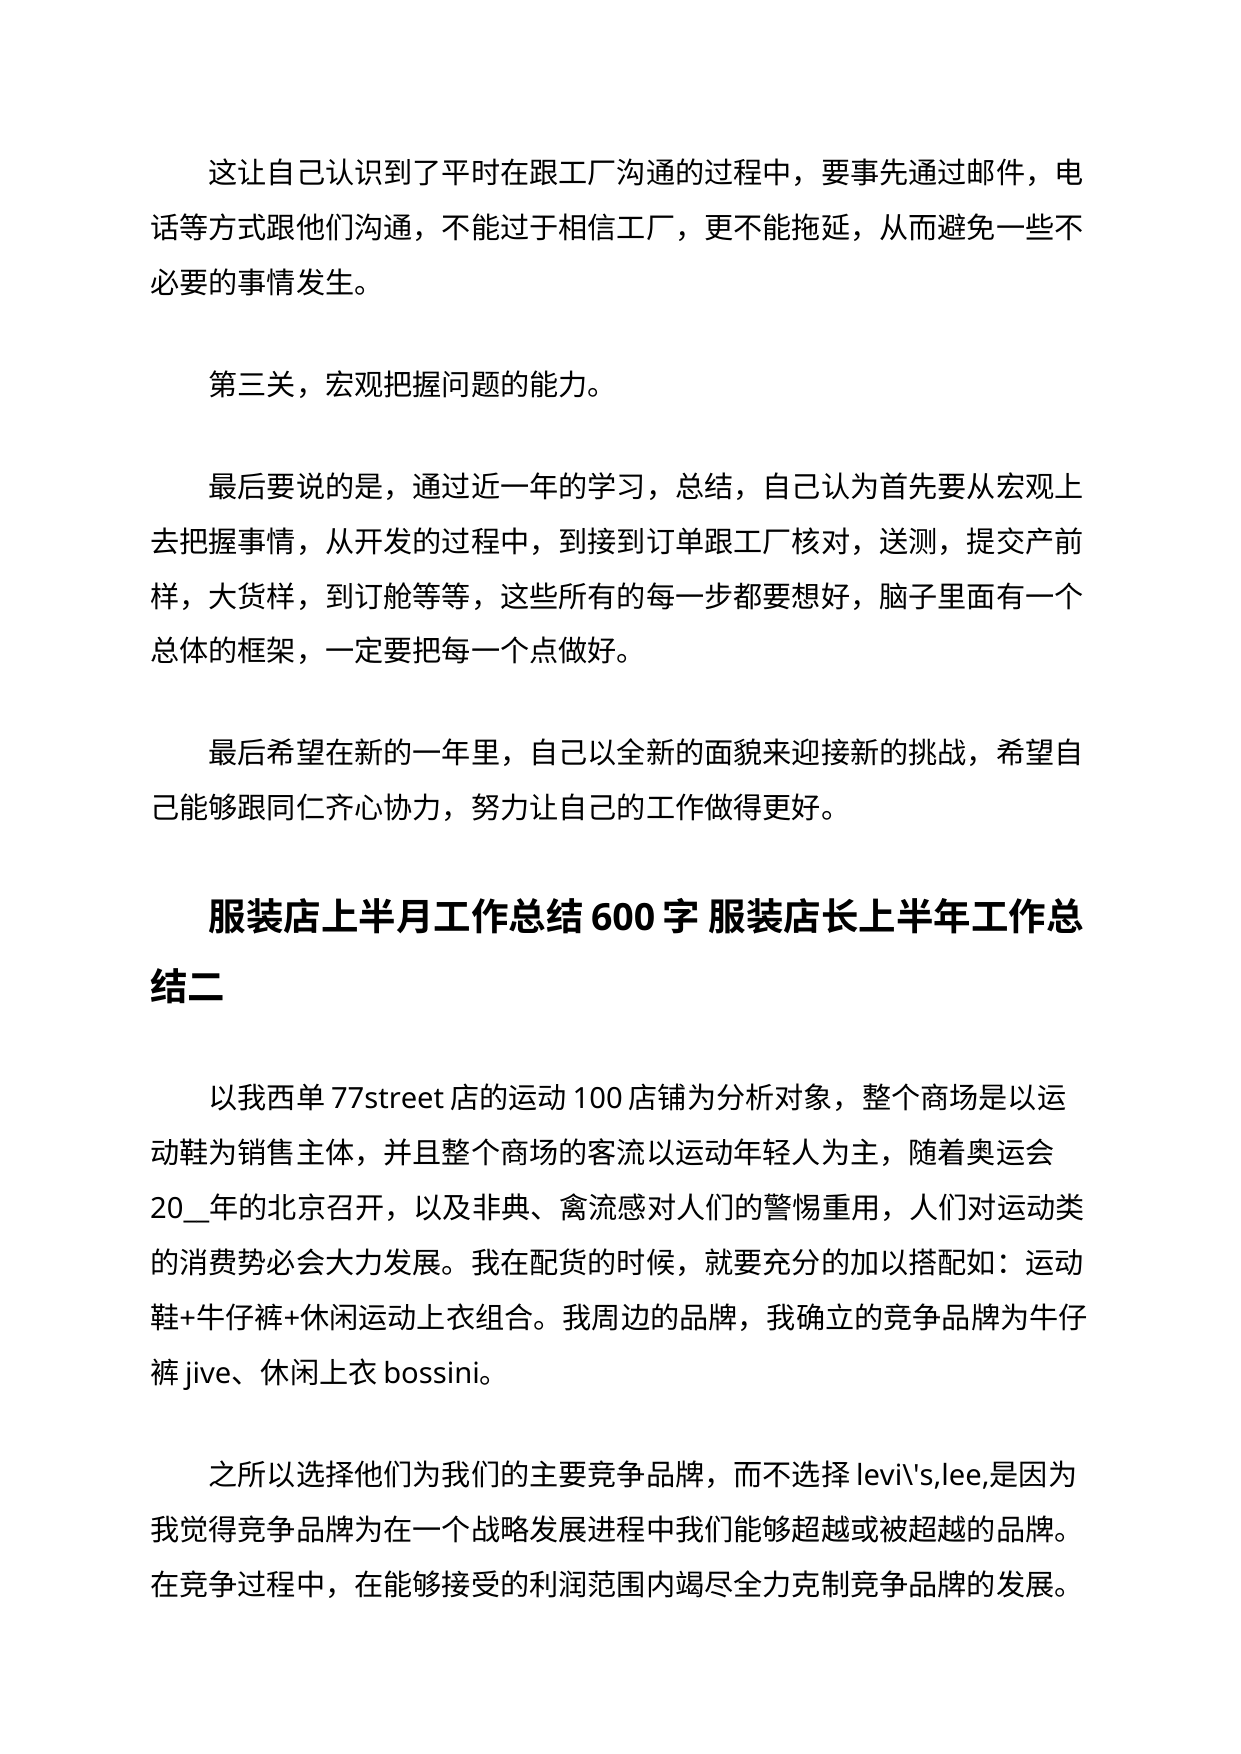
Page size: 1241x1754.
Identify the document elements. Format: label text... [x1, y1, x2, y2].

text 以我西单77street店的运动100店铺为分析对象，整个商场是以运动鞋为销售主体，并且整个商场的客流以运动年轻人为主，随着奥运会20__年的北京召开，以及非典、禽流感对人们的警惕重用，人们对运动类的消费势必会大力发展。我在配货的时候，就要充分的加以搭配如：运动鞋+牛仔裤+休闲运动上衣组合。我周边的品牌，我确立的竞争品牌为牛仔裤jive、休闲上衣bossini。 [150, 1074, 1090, 1392]
text 这让自己认识到了平时在跟工厂沟通的过程中，要事先通过邮件，电话等方式跟他们沟通，不能过于相信工厂，更不能拖延，从而避免一些不必要的事情发生。 [150, 150, 1090, 302]
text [150, 1451, 1090, 1603]
text 第三关，宏观把握问题的能力。 [150, 362, 1090, 404]
text 最后要说的是，通过近一年的学习，总结，自己认为首先要从宏观上去把握事情，从开发的过程中，到接到订单跟工厂核对，送测，提交产前样，大货样，到订舱等等，这些所有的每一步都要想好，脑子里面有一个总体的框架，一定要把每一个点做好。 [150, 463, 1090, 670]
text 最后希望在新的一年里，自己以全新的面貌来迎接新的挑战，希望自己能够跟同仁齐心协力，努力让自己的工作做得更好。 [150, 730, 1090, 827]
text 服装店上半月工作总结600字 服装店长上半年工作总结二 [150, 886, 1090, 1011]
